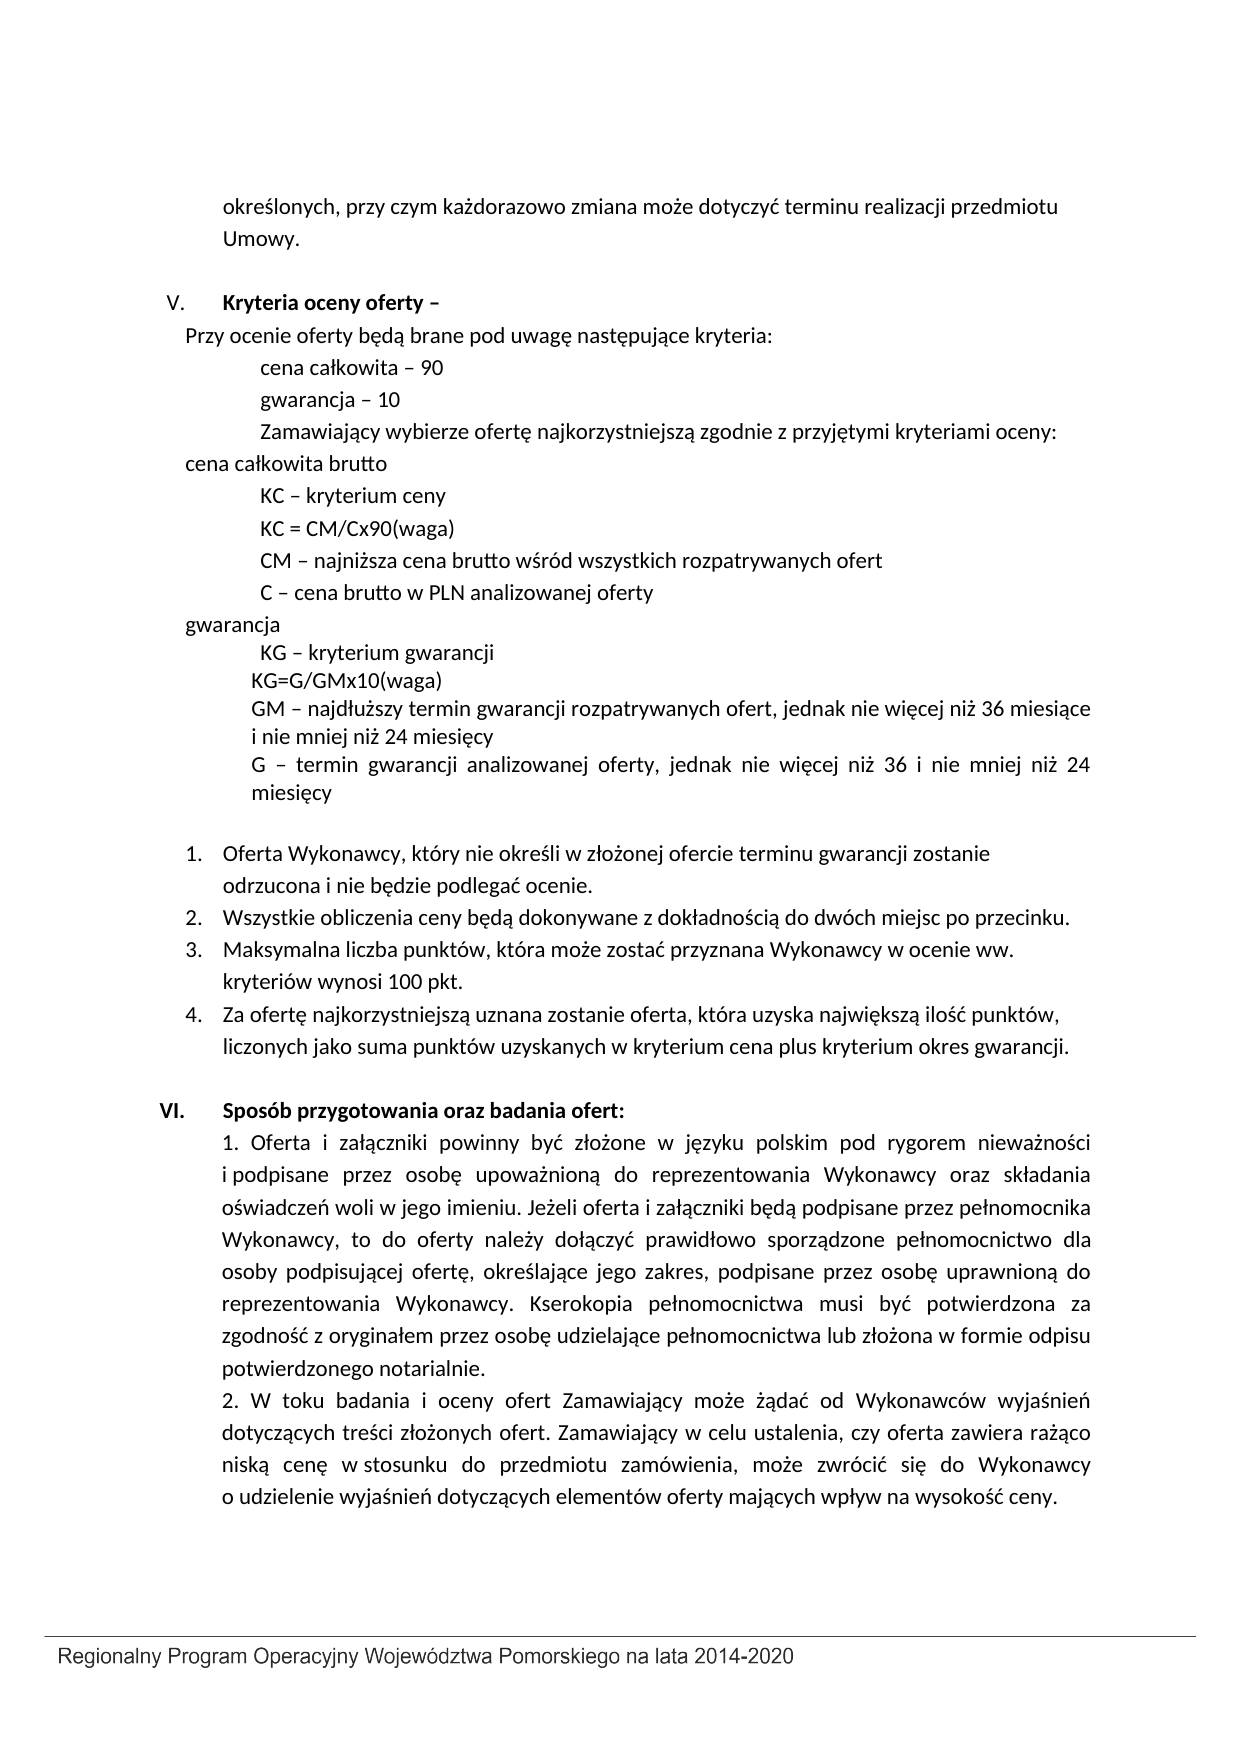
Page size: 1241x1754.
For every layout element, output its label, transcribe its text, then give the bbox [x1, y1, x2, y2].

list Przy ocenie oferty będą brane pod uwagę następujące kryteria: [185, 321, 1092, 349]
list G – termin gwarancji analizowanej oferty, jednak nie więcej niż 36 i nie mniej niż 24 miesięcy [251, 751, 1092, 807]
list gwarancja [185, 610, 1092, 638]
list KG=G/GMx10(waga) [251, 666, 1092, 694]
list KG – kryterium gwarancji [260, 638, 1092, 666]
picture [44, 1636, 1197, 1668]
list cena całkowita brutto [185, 449, 1092, 477]
list 1. Oferta i załączniki powinny być złożone w języku polskim pod rygorem nieważności i podpisane przez osobę upoważnioną do reprezentowania Wykonawcy oraz składania oświadczeń woli w jego imieniu. Jeżeli oferta i załączniki będą podpisane przez pełnomocnika Wykonawcy, to do oferty należy dołączyć prawidłowo sporządzone pełnomocnictwo dla osoby podpisującej ofertę, określające jego zakres, podpisane przez osobę uprawnioną do reprezentowania Wykonawcy. Kserokopia pełnomocnictwa musi być potwierdzona za zgodność z oryginałem przez osobę udzielające pełnomocnictwa lub złożona w formie odpisu potwierdzonego notarialnie. [222, 1128, 1092, 1382]
list Maksymalna liczba punktów, która może zostać przyznana Wykonawcy w ocenie ww. kryteriów wynosi 100 pkt. [185, 935, 1092, 996]
list C – cena brutto w PLN analizowanej oferty [260, 578, 1092, 606]
list CM – najniższa cena brutto wśród wszystkich rozpatrywanych ofert [260, 546, 1092, 574]
list Zamawiający wybierze ofertę najkorzystniejszą zgodnie z przyjętymi kryteriami oceny: [260, 417, 1092, 445]
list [223, 192, 1092, 252]
list Sposób przygotowania oraz badania ofert: [185, 1096, 1092, 1124]
text KC = CM/Cx90(waga) [260, 514, 1092, 542]
list cena całkowita – 90 [260, 353, 1092, 381]
list 2. W toku badania i oceny ofert Zamawiający może żądać od Wykonawców wyjaśnień dotyczących treści złożonych ofert. Zamawiający w celu ustalenia, czy oferta zawiera rażąco niską cenę w stosunku do przedmiotu zamówienia, może zwrócić się do Wykonawcy o udzielenie wyjaśnień dotyczących elementów oferty mających wpływ na wysokość ceny. [222, 1386, 1092, 1511]
list KC – kryterium ceny [260, 482, 1092, 510]
list Oferta Wykonawcy, który nie określi w złożonej ofercie terminu gwarancji zostanie odrzucona i nie będzie podlegać ocenie. [185, 839, 1092, 899]
list Za ofertę najkorzystniejszą uznana zostanie oferta, która uzyska największą ilość punktów, liczonych jako suma punktów uzyskanych w kryterium cena plus kryterium okres gwarancji. [185, 1000, 1092, 1060]
list Kryteria oceny oferty – [185, 288, 1092, 317]
list Wszystkie obliczenia ceny będą dokonywane z dokładnością do dwóch miejsc po przecinku. [185, 903, 1092, 931]
list gwarancja – 10 [260, 385, 1092, 413]
list GM – najdłuższy termin gwarancji rozpatrywanych ofert, jednak nie więcej niż 36 miesiące i nie mniej niż 24 miesięcy [251, 694, 1092, 751]
